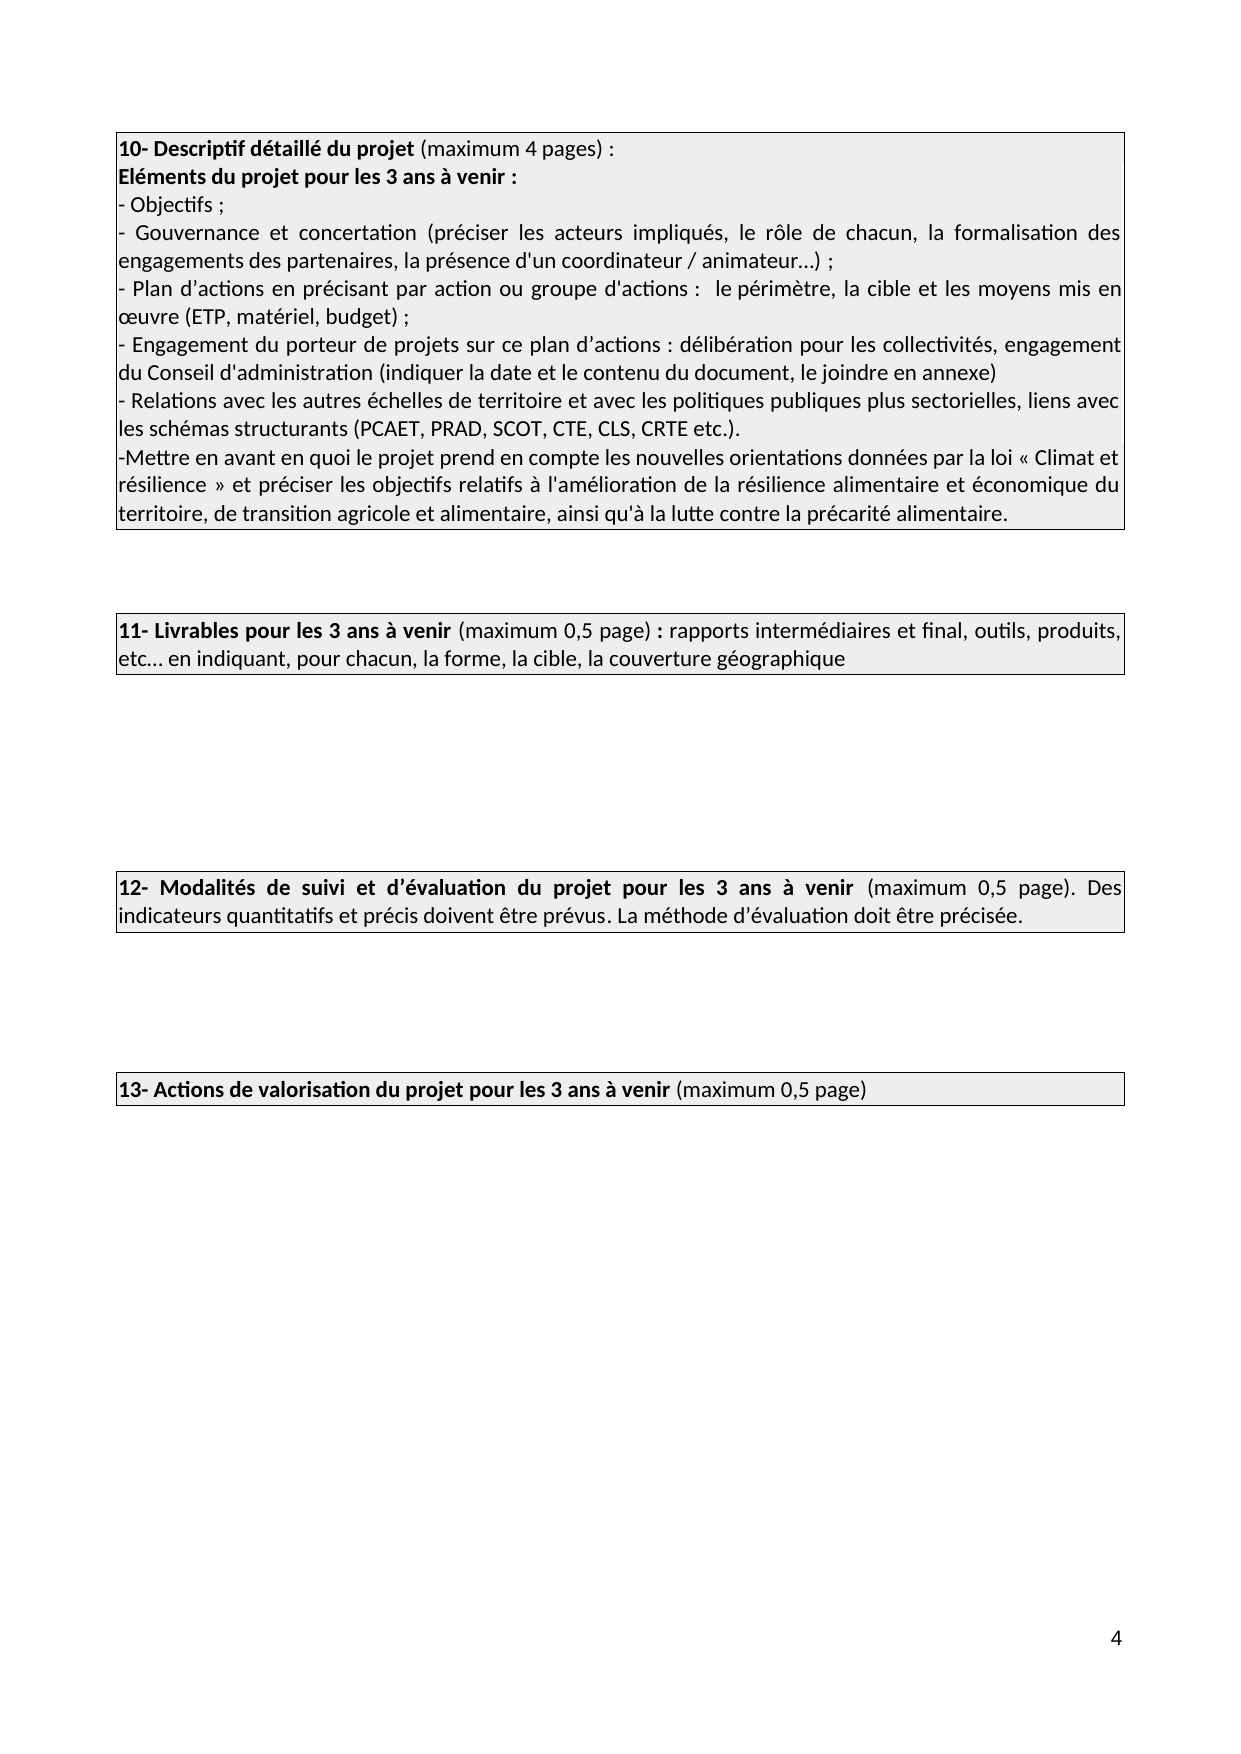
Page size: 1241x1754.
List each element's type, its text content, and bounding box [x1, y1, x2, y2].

text 10- Descriptif détaillé du projet (maximum 4 pages) : [117, 133, 1124, 162]
text - Objectifs ; [118, 190, 1122, 218]
text 13- Actions de valorisation du projet pour les 3 ans à venir (maximum 0,5 page) [117, 1073, 1124, 1105]
text - Gouvernance et concertation (préciser les acteurs impliqués, le rôle de chacun, la formalisation des engagements des partenaires, la présence d'un coordinateur / animateur…) ; [118, 218, 1122, 274]
text - Relations avec les autres échelles de territoire et avec les politiques publiques plus sectorielles, liens avec les schémas structurants (PCAET, PRAD, SCOT, CTE, CLS, CRTE etc.). [118, 387, 1122, 440]
text Eléments du projet pour les 3 ans à venir : [118, 162, 1122, 190]
text -Mettre en avant en quoi le projet prend en compte les nouvelles orientations données par la loi « Climat et résilience » et préciser les objectifs relatifs à l'amélioration de la résilience alimentaire et économique du territoire, de transition agricole et alimentaire, ainsi qu'à la lutte contre la précarité alimentaire. [117, 440, 1124, 529]
text - Engagement du porteur de projets sur ce plan d’actions : délibération pour les collectivités, engagement du Conseil d'administration (indiquer la date et le contenu du document, le joindre en annexe) [118, 331, 1122, 387]
text 12- Modalités de suivi et d’évaluation du projet pour les 3 ans à venir (maximum 0,5 page). Des indicateurs quantitatifs et précis doivent être prévus. La méthode d’évaluation doit être précisée. [117, 872, 1124, 932]
text - Plan d’actions en précisant par action ou groupe d'actions : le périmètre, la cible et les moyens mis en œuvre (ETP, matériel, budget) ; [118, 274, 1122, 331]
text 11- Livrables pour les 3 ans à venir (maximum 0,5 page) : rapports intermédiaires et final, outils, produits, etc… en indiquant, pour chacun, la forme, la cible, la couverture géographique [117, 614, 1124, 674]
